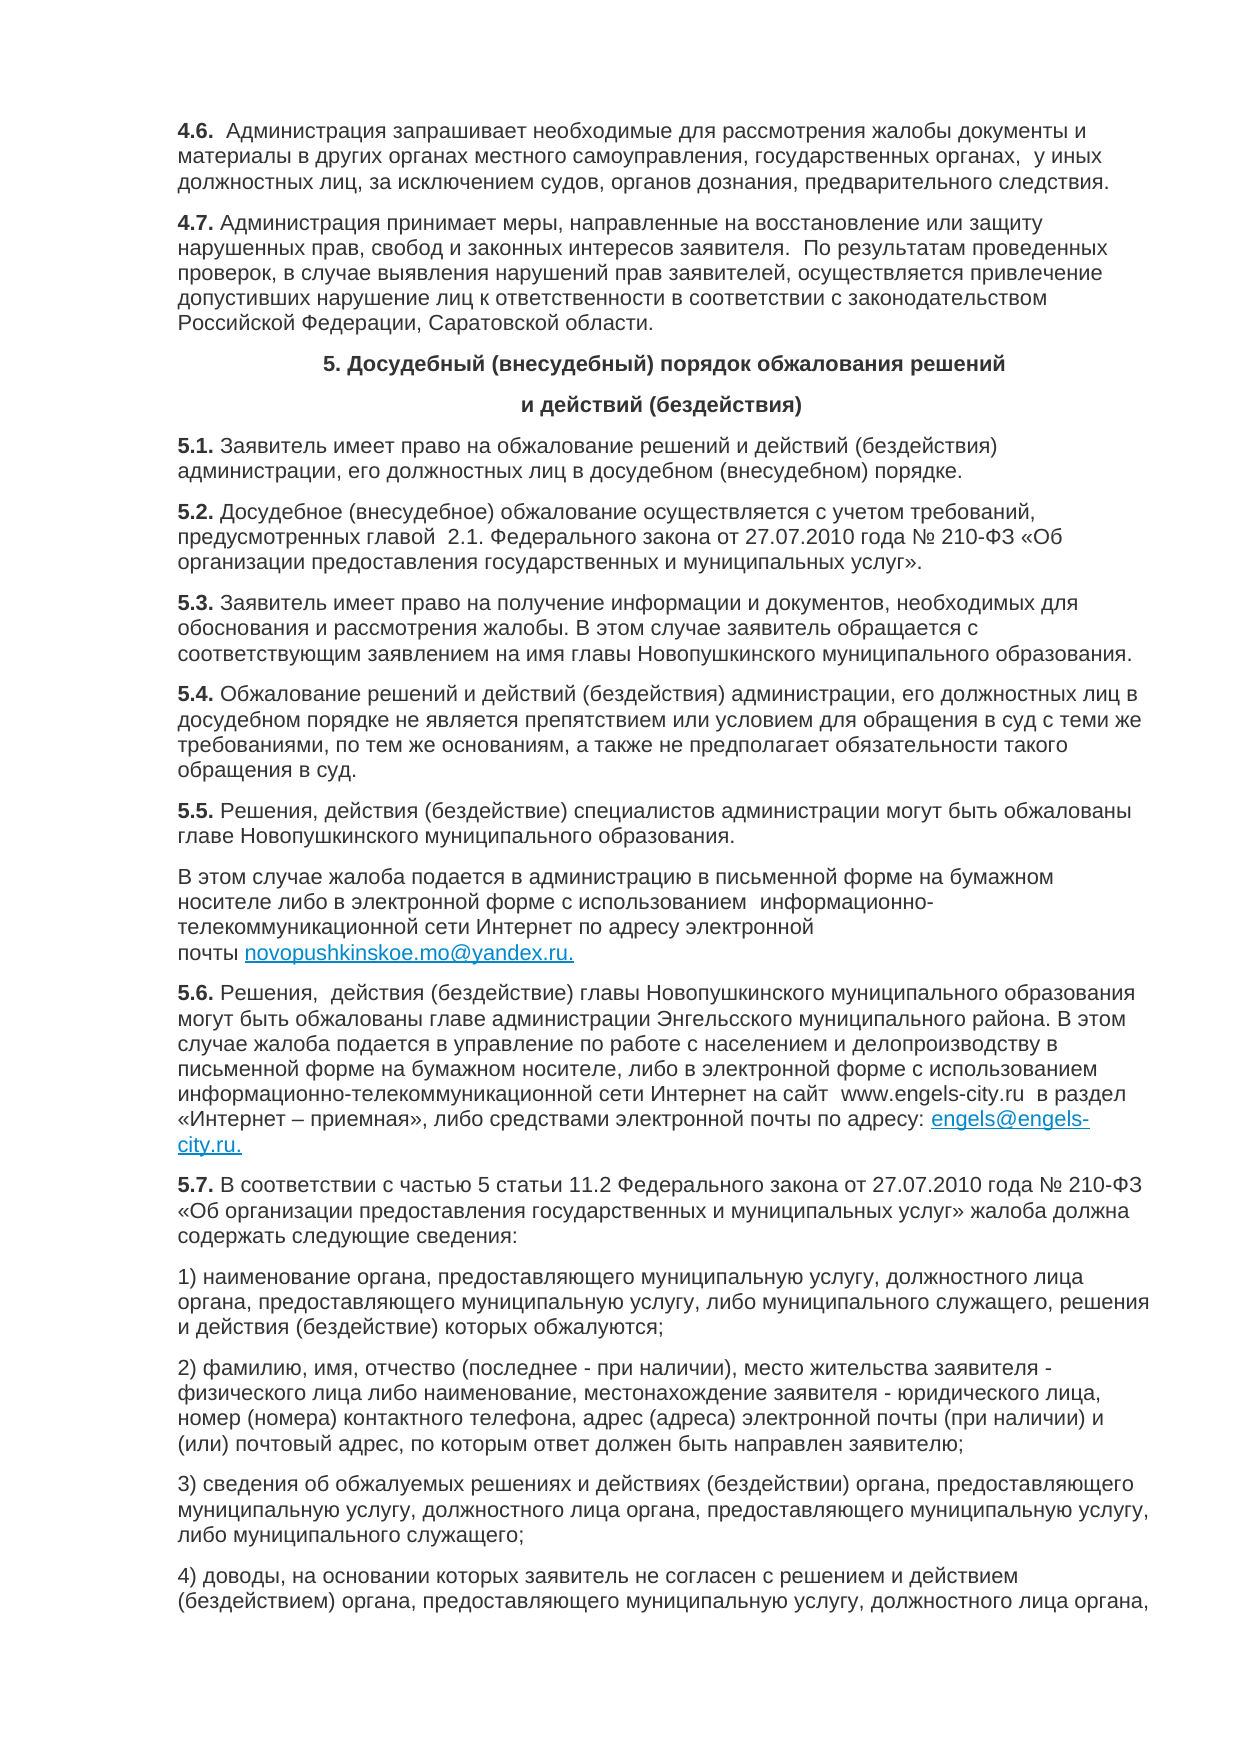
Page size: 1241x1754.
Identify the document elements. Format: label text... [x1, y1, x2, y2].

text В этом случае жалоба подается в администрацию в письменной форме на бумажном носителе либо в электронной форме с использованием информационно-телекоммуникационной сети Интернет по адресу электронной почты novopushkinskoe.mo@yandex.ru. [177, 864, 1152, 964]
text 5.3. Заявитель имеет право на получение информации и документов, необходимых для обоснования и рассмотрения жалобы. В этом случае заявитель обращается с соответствующим заявлением на имя главы Новопушкинского муниципального образования. [177, 590, 1152, 666]
text 5.2. Досудебное (внесудебное) обжалование осуществляется с учетом требований, предусмотренных главой 2.1. Федерального закона от 27.07.2010 года № 210-ФЗ «Об организации предоставления государственных и муниципальных услуг». [177, 499, 1152, 574]
text 5.1. Заявитель имеет право на обжалование решений и действий (бездействия) администрации, его должностных лиц в досудебном (внесудебном) порядке. [177, 433, 1152, 483]
text 5.4. Обжалование решений и действий (бездействия) администрации, его должностных лиц в досудебном порядке не является препятствием или условием для обращения в суд с теми же требованиями, по тем же основаниям, а также не предполагает обязательности такого обращения в суд. [177, 681, 1152, 782]
text 5.5. Решения, действия (бездействие) специалистов администрации могут быть обжалованы главе Новопушкинского муниципального образования. [177, 798, 1152, 848]
text 2) фамилию, имя, отчество (последнее - при наличии), место жительства заявителя - физического лица либо наименование, местонахождение заявителя - юридического лица, номер (номера) контактного телефона, адрес (адреса) электронной почты (при наличии) и (или) почтовый адрес, по которым ответ должен быть направлен заявителю; [177, 1355, 1152, 1456]
text 5. Досудебный (внесудебный) порядок обжалования решений [177, 351, 1152, 376]
text 5.6. Решения, действия (бездействие) главы Новопушкинского муниципального образования могут быть обжалованы главе администрации Энгельсского муниципального района. В этом случае жалоба подается в управление по работе с населением и делопроизводству в письменной форме на бумажном носителе, либо в электронной форме с использованием информационно-телекоммуникационной сети Интернет на сайт www.engels-city.ru в раздел «Интернет – приемная», либо средствами электронной почты по адресу: engels@engels-city.ru. [177, 980, 1152, 1157]
text 5.7. В соответствии с частью 5 статьи 11.2 Федерального закона от 27.07.2010 года № 210-ФЗ «Об организации предоставления государственных и муниципальных услуг» жалоба должна содержать следующие сведения: [177, 1172, 1152, 1248]
text 4.7. Администрация принимает меры, направленные на восстановление или защиту нарушенных прав, свобод и законных интересов заявителя. По результатам проведенных проверок, в случае выявления нарушений прав заявителей, осуществляется привлечение допустивших нарушение лиц к ответственности в соответствии с законодательством Российской Федерации, Саратовской области. [177, 209, 1152, 335]
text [177, 1562, 1152, 1613]
text 4.6. Администрация запрашивает необходимые для рассмотрения жалобы документы и материалы в других органах местного самоуправления, государственных органах, у иных должностных лиц, за исключением судов, органов дознания, предварительного следствия. [177, 118, 1152, 194]
text 3) сведения об обжалуемых решениях и действиях (бездействии) органа, предоставляющего муниципальную услугу, должностного лица органа, предоставляющего муниципальную услугу, либо муниципального служащего; [177, 1471, 1152, 1547]
text 1) наименование органа, предоставляющего муниципальную услугу, должностного лица органа, предоставляющего муниципальную услугу, либо муниципального служащего, решения и действия (бездействие) которых обжалуются; [177, 1263, 1152, 1339]
text и действий (бездействия) [177, 392, 1152, 417]
